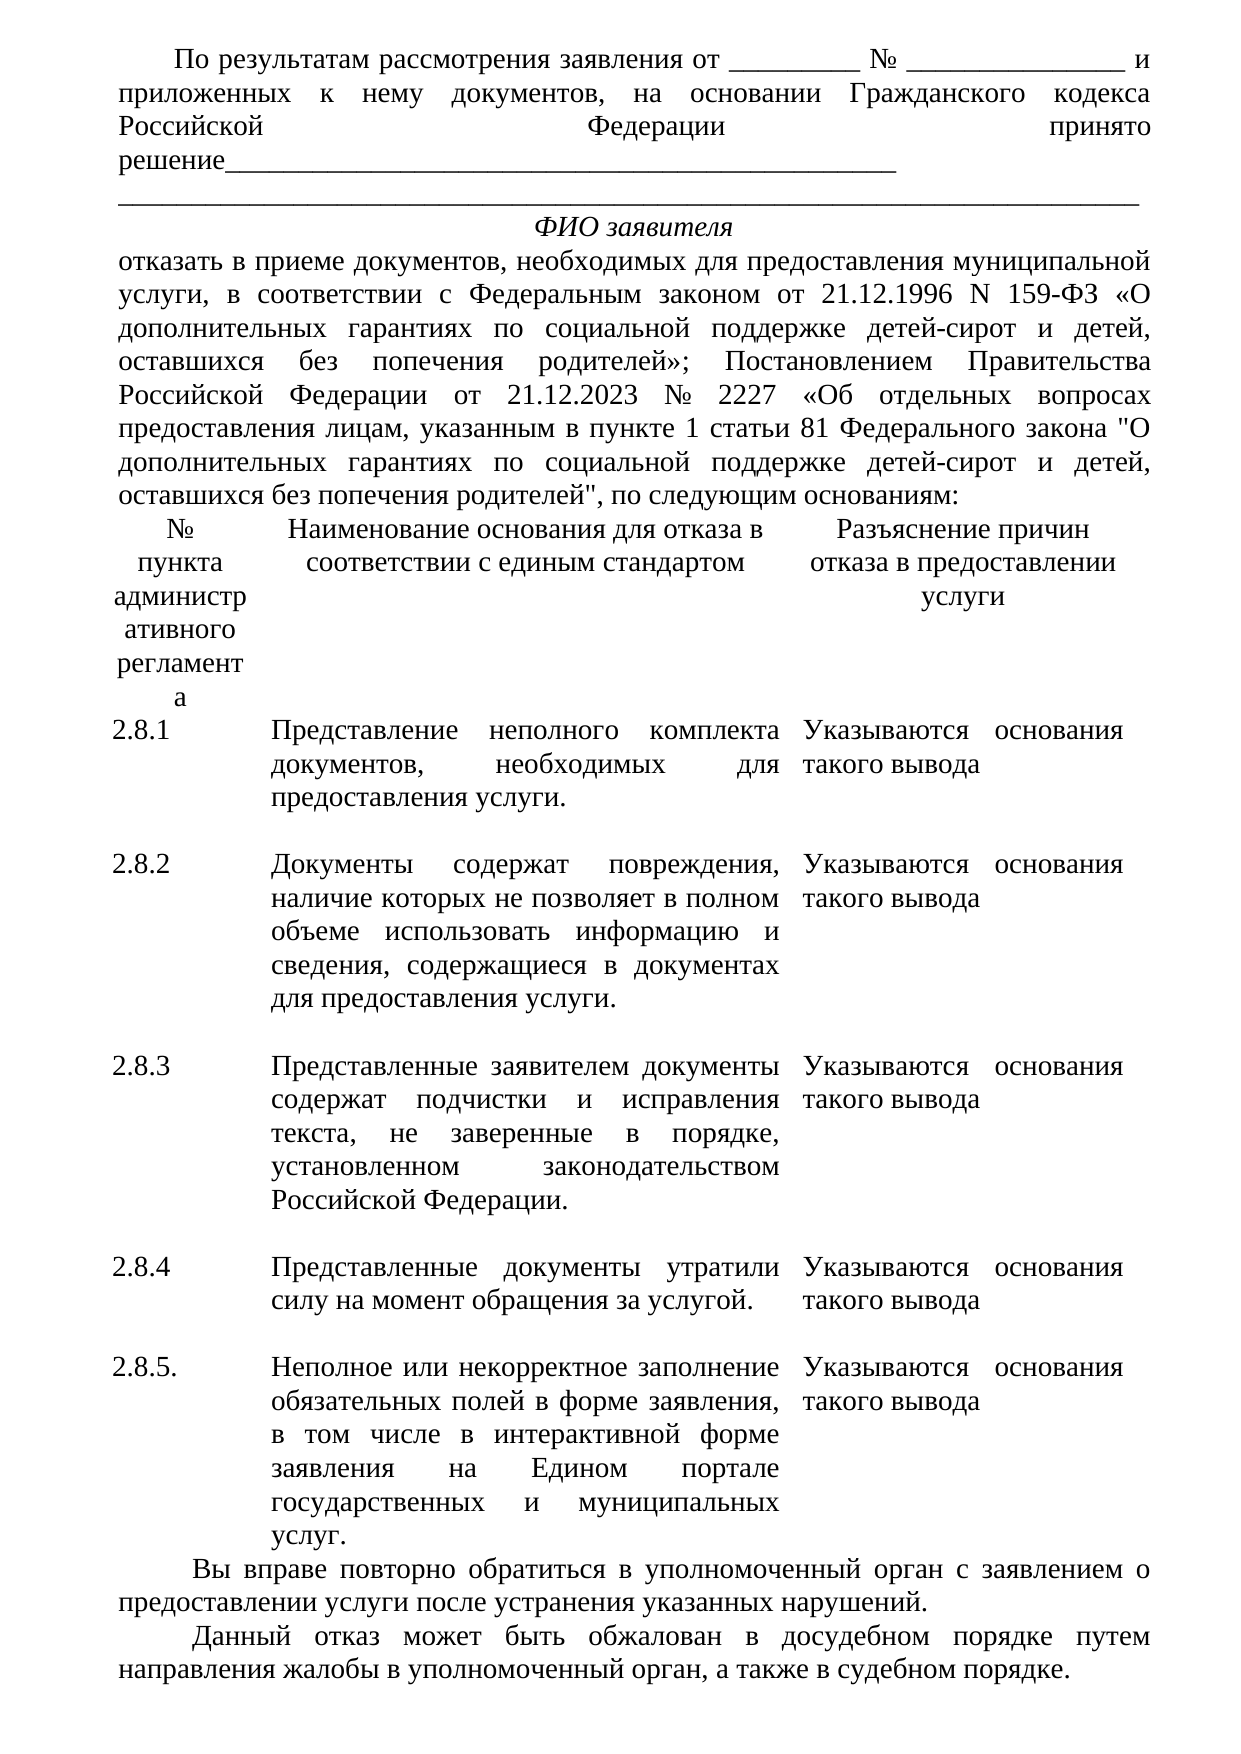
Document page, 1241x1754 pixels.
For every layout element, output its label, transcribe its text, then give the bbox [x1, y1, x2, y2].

table_cell Представленные заявителем документы содержат подчистки и исправления текста, не заверенные в порядке, установленном законодательством Российской Федерации. [260, 1048, 791, 1249]
table_cell Неполное или некорректное заполнение обязательных полей в форме заявления, в том числе в интерактивной форме заявления на Едином портале государственных и муниципальных услуг. [260, 1350, 791, 1551]
table_cell Указываются основания такого вывода [791, 1350, 1135, 1551]
text отказать в приеме документов, необходимых для предоставления муниципальной услуги, в соответствии с Федеральным законом от 21.12.1996 N 159-ФЗ «О дополнительных гарантиях по социальной поддержке детей-сирот и детей, оставшихся без попечения родителей»; Постановлением Правительства Российской Федерации от 21.12.2023 № 2227 «Об отдельных вопросах предоставления лицам, указанным в пункте 1 статьи 81 Федерального закона "О дополнительных гарантиях по социальной поддержке детей-сирот и детей, оставшихся без попечения родителей", по следующим основаниям: [118, 243, 1152, 310]
table_cell 2.8.2 [101, 846, 259, 1048]
text Вы вправе повторно обратиться в уполномоченный орган с заявлением о предоставлении услуги после устранения указанных нарушений. [118, 1551, 1152, 1618]
table_header № пункта административного регламента [101, 511, 259, 712]
table_cell Указываются основания такого вывода [791, 846, 1135, 1048]
table_cell Указываются основания такого вывода [791, 1249, 1135, 1349]
text ФИО заявителя [118, 209, 1152, 243]
table_header Наименование основания для отказа в соответствии с единым стандартом [260, 511, 791, 712]
table_cell Указываются основания такого вывода [791, 712, 1135, 846]
table_cell Указываются основания такого вывода [791, 1048, 1135, 1249]
table_cell Документы содержат повреждения, наличие которых не позволяет в полном объеме использовать информацию и сведения, содержащиеся в документах для предоставления услуги. [260, 846, 791, 1048]
text Данный отказ может быть обжалован в досудебном порядке путем направления жалобы в уполномоченный орган, а также в судебном порядке. [118, 1618, 1152, 1685]
text По результатам рассмотрения заявления от _________ № _______________ и приложенных к нему документов, на основании Гражданского кодекса Российской Федерации принято решение______________________________________________ ______________________________________________________________________ [118, 41, 1152, 209]
table_cell Представление неполного комплекта документов, необходимых для предоставления услуги. [260, 712, 791, 846]
table_cell 2.8.3 [101, 1048, 259, 1249]
table_cell 2.8.1 [101, 712, 259, 846]
table_cell Представленные документы утратили силу на момент обращения за услугой. [260, 1249, 791, 1349]
text отказать в приеме документов, необходимых для предоставления муниципальной услуги, в соответствии с Федеральным законом от 21.12.1996 N 159-ФЗ «О дополнительных гарантиях по социальной поддержке детей-сирот и детей, оставшихся без попечения родителей»; Постановлением Правительства Российской Федерации от 21.12.2023 № 2227 «Об отдельных вопросах предоставления лицам, указанным в пункте 1 статьи 81 Федерального закона "О дополнительных гарантиях по социальной поддержке детей-сирот и детей, оставшихся без попечения родителей", по следующим основаниям: [118, 343, 1152, 511]
table_cell 2.8.4 [101, 1249, 259, 1349]
table_header Разъяснение причин отказа в предоставлении услуги [791, 511, 1135, 712]
table_cell 2.8.5. [101, 1350, 259, 1551]
